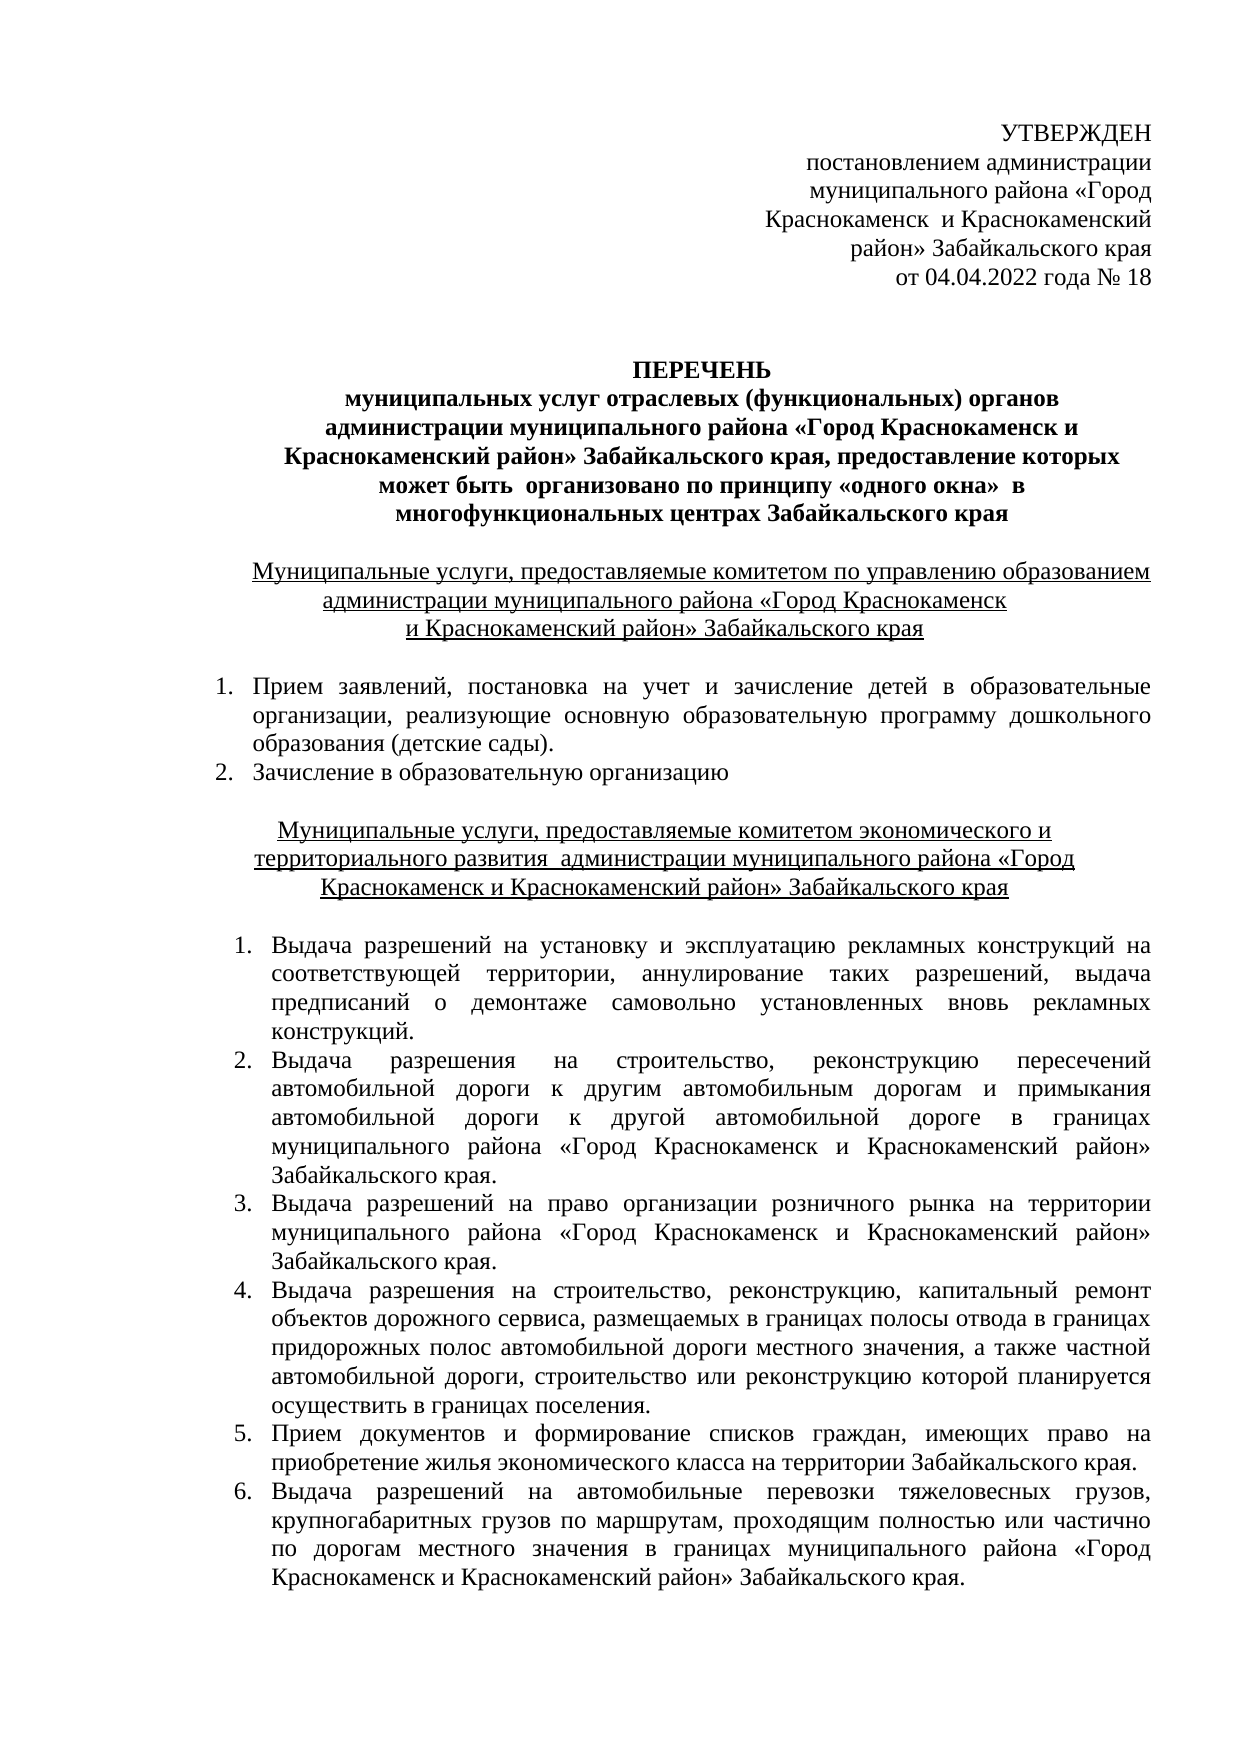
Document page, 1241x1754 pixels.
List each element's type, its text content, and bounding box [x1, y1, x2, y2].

text Муниципальные услуги, предоставляемые комитетом экономического и территориального развития администрации муниципального района «Город Краснокаменск и Краснокаменский район» Забайкальского края [177, 815, 1152, 901]
list Выдача разрешений на автомобильные перевозки тяжеловесных грузов, крупногабаритных грузов по маршрутам, проходящим полностью или частично по дорогам местного значения в границах муниципального района «Город Краснокаменск и Краснокаменский район» Забайкальского края. [233, 1476, 1152, 1591]
text Муниципальные услуги, предоставляемые комитетом по управлению образованием администрации муниципального района «Город Краснокаменск и Краснокаменский район» Забайкальского края [177, 556, 1152, 642]
list Выдача разрешений на право организации розничного рынка на территории муниципального района «Город Краснокаменск и Краснокаменский район» Забайкальского края. [233, 1188, 1152, 1275]
text муниципального района «Город [177, 176, 1152, 204]
text постановлением администрации [177, 147, 1152, 176]
text район» Забайкальского края [177, 233, 1152, 262]
text от 04.04.2022 года № 18 [177, 262, 1152, 291]
text Краснокаменск и Краснокаменский [177, 204, 1152, 233]
list муниципальных услуг отраслевых (функциональных) органов администрации муниципального района «Город Краснокаменск и Краснокаменский район» Забайкальского края, предоставление которых может быть организовано по принципу «одного окна» в многофункциональных центрах Забайкальского края [252, 383, 1152, 527]
list Прием заявлений, постановка на учет и зачисление детей в образовательные организации, реализующие основную образовательную программу дошкольного образования (детские сады). [215, 671, 1152, 757]
list Выдача разрешения на строительство, реконструкцию, капитальный ремонт объектов дорожного сервиса, размещаемых в границах полосы отвода в границах придорожных полос автомобильной дороги местного значения, а также частной автомобильной дороги, строительство или реконструкцию которой планируется осуществить в границах поселения. [233, 1275, 1152, 1418]
list Выдача разрешения на строительство, реконструкцию пересечений автомобильной дороги к другим автомобильным дорогам и примыкания автомобильной дороги к другой автомобильной дороге в границах муниципального района «Город Краснокаменск и Краснокаменский район» Забайкальского края. [233, 1045, 1152, 1188]
list Зачисление в образовательную организацию [215, 757, 1152, 786]
text УТВЕРЖДЕН [177, 118, 1152, 147]
list ПЕРЕЧЕНЬ [252, 355, 1152, 383]
list Прием документов и формирование списков граждан, имеющих право на приобретение жилья экономического класса на территории Забайкальского края. [233, 1418, 1152, 1476]
list Выдача разрешений на установку и эксплуатацию рекламных конструкций на соответствующей территории, аннулирование таких разрешений, выдача предписаний о демонтаже самовольно установленных вновь рекламных конструкций. [233, 930, 1152, 1045]
